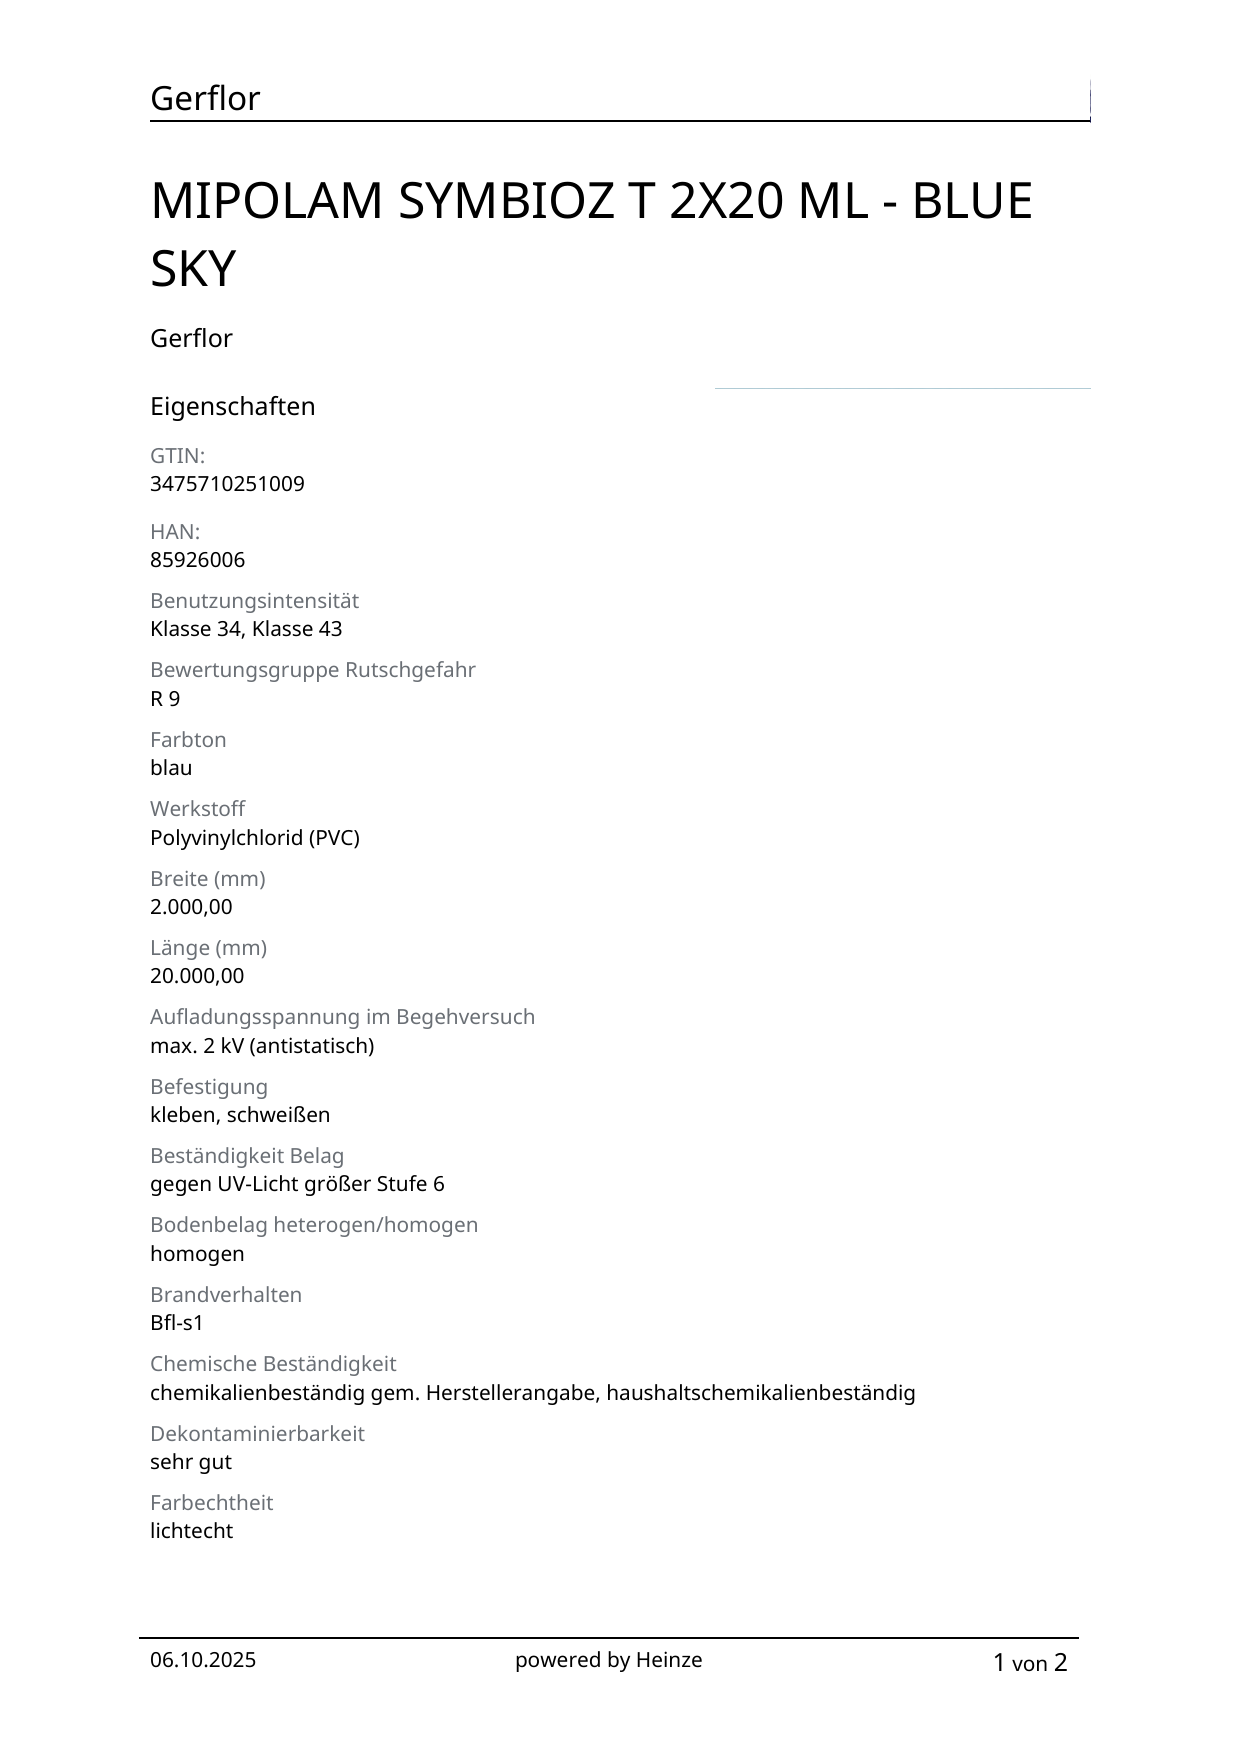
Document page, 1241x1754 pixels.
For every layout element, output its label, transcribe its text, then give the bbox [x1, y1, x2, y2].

text Benutzungsintensität [150, 586, 1090, 614]
text Gerflor [150, 320, 1090, 354]
text Aufladungsspannung im Begehversuch [150, 1002, 1090, 1031]
text Bfl-s1 [150, 1308, 1090, 1337]
text max. 2 kV (antistatisch) [150, 1031, 1090, 1059]
text Befestigung [150, 1072, 1090, 1100]
text Klasse 34, Klasse 43 [150, 614, 1090, 643]
text HAN: [150, 517, 1090, 545]
text Polyvinylchlorid (PVC) [150, 823, 1090, 851]
text Brandverhalten [150, 1280, 1090, 1308]
text homogen [150, 1239, 1090, 1267]
text Eigenschaften [150, 388, 1090, 422]
text Farbechtheit [150, 1488, 1090, 1516]
text Dekontaminierbarkeit [150, 1419, 1090, 1447]
text R 9 [150, 684, 1090, 712]
text Breite (mm) [150, 864, 1090, 892]
text 20.000,00 [150, 961, 1090, 990]
text MIPOLAM SYMBIOZ T 2X20 ML - BLUE SKY [150, 165, 1090, 301]
text Beständigkeit Belag [150, 1141, 1090, 1169]
text 2.000,00 [150, 892, 1090, 921]
text kleben, schweißen [150, 1100, 1090, 1129]
text Werkstoff [150, 794, 1090, 823]
text GTIN: [150, 441, 1090, 469]
text Bodenbelag heterogen/homogen [150, 1211, 1090, 1239]
text lichtecht [150, 1516, 1090, 1545]
text Chemische Beständigkeit [150, 1349, 1090, 1378]
text Farbton [150, 725, 1090, 753]
text 3475710251009 [150, 469, 1090, 498]
text Länge (mm) [150, 933, 1090, 961]
text Bewertungsgruppe Rutschgefahr [150, 656, 1090, 684]
text 85926006 [150, 545, 1090, 574]
text chemikalienbeständig gem. Herstellerangabe, haushaltschemikalienbeständig [150, 1378, 1090, 1406]
text gegen UV-Licht größer Stufe 6 [150, 1169, 1090, 1198]
text blau [150, 753, 1090, 782]
text sehr gut [150, 1447, 1090, 1476]
